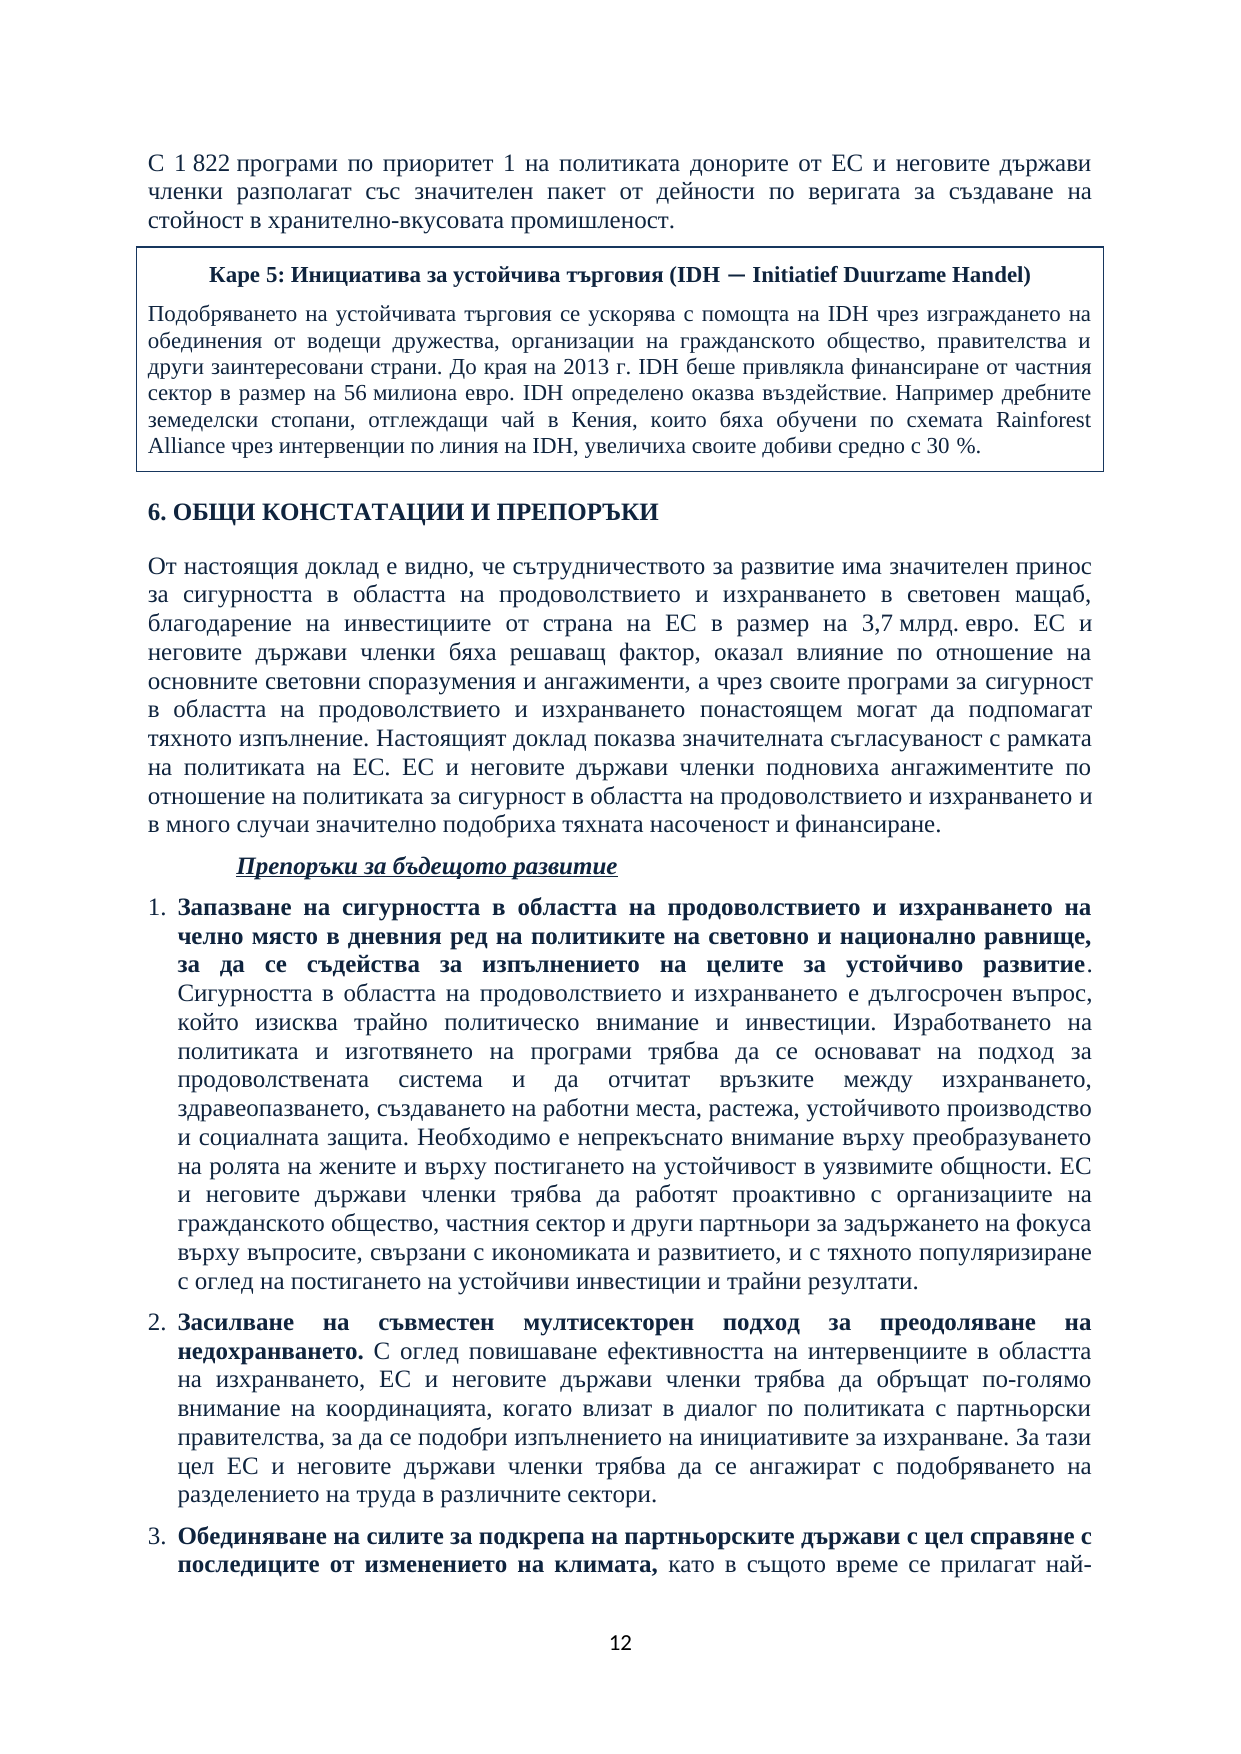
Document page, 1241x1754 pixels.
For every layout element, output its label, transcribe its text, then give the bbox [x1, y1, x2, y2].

text 6. ОБЩИ КОНСТАТАЦИИ И ПРЕПОРЪКИ [148, 497, 1093, 526]
text С 1 822 програми по приоритет 1 на политиката донорите от ЕС и неговите държави членки разполагат със значителен пакет от дейности по веригата за създаване на стойност в хранително-вкусовата промишленост. [148, 148, 1093, 234]
list Запазване на сигурността в областта на продоволствието и изхранването на челно място в дневния ред на политиките на световно и национално равнище, за да се съдейства за изпълнението на целите за устойчиво развитие. Сигурността в областта на продоволствието и изхранването е дългосрочен въпрос, който изисква трайно политическо внимание и инвестиции. Изработването на политиката и изготвянето на програми трябва да се основават на подход за продоволствената система и да отчитат връзките между изхранването, здравеопазването, създаването на работни места, растежа, устойчивото производство и социалната защита. Необходимо е непрекъснато внимание върху преобразуването на ролята на жените и върху постигането на устойчивост в уязвимите общности. ЕС и неговите държави членки трябва да работят проактивно с организациите на гражданското общество, частния сектор и други партньори за задържането на фокуса върху въпросите, свързани с икономиката и развитието, и с тяхното популяризиране с оглед на постигането на устойчиви инвестиции и трайни резултати. [148, 892, 1093, 1294]
table_header Каре 5: Инициатива за устойчива търговия (IDH — Initiatief Duurzame Handel) Подобряването на устойчивата търговия се ускорява с помощта на IDH чрез изграждането на обединения от водещи дружества, организации на гражданското общество, правителства и други заинтересовани страни. До края на 2013 г. IDH беше привлякла финансиране от частния сектор в размер на 56 милиона евро. IDH определено оказва въздействие. Например дребните земеделски стопани, отглеждащи чай в Кения, които бяха обучени по схемата Rainforest Alliance чрез интервенции по линия на IDH, увеличиха своите добиви средно с 30 %. [137, 248, 1103, 471]
list Засилване на съвместен мултисекторен подход за преодоляване на недохранването. С оглед повишаване ефективността на интервенциите в областта на изхранването, ЕС и неговите държави членки трябва да обръщат по-голямо внимание на координацията, когато влизат в диалог по политиката с партньорски правителства, за да се подобри изпълнението на инициативите за изхранване. За тази цел ЕС и неговите държави членки трябва да се ангажират с подобряването на разделението на труда в различните сектори. [148, 1307, 1093, 1508]
subtitle Препоръки за бъдещото развитие [236, 851, 1093, 879]
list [148, 1521, 1093, 1578]
text От настоящия доклад е видно, че сътрудничеството за развитие има значителен принос за сигурността в областта на продоволствието и изхранването в световен мащаб, благодарение на инвестициите от страна на ЕС в размер на 3,7 млрд. евро. ЕС и неговите държави членки бяха решаващ фактор, оказал влияние по отношение на основните световни споразумения и ангажименти, а чрез своите програми за сигурност в областта на продоволствието и изхранването понастоящем могат да подпомагат тяхното изпълнение. Настоящият доклад показва значителната съгласуваност с рамката на политиката на ЕС. ЕС и неговите държави членки подновиха ангажиментите по отношение на политиката за сигурност в областта на продоволствието и изхранването и в много случаи значително подобриха тяхната насоченост и финансиране. [148, 551, 1093, 838]
